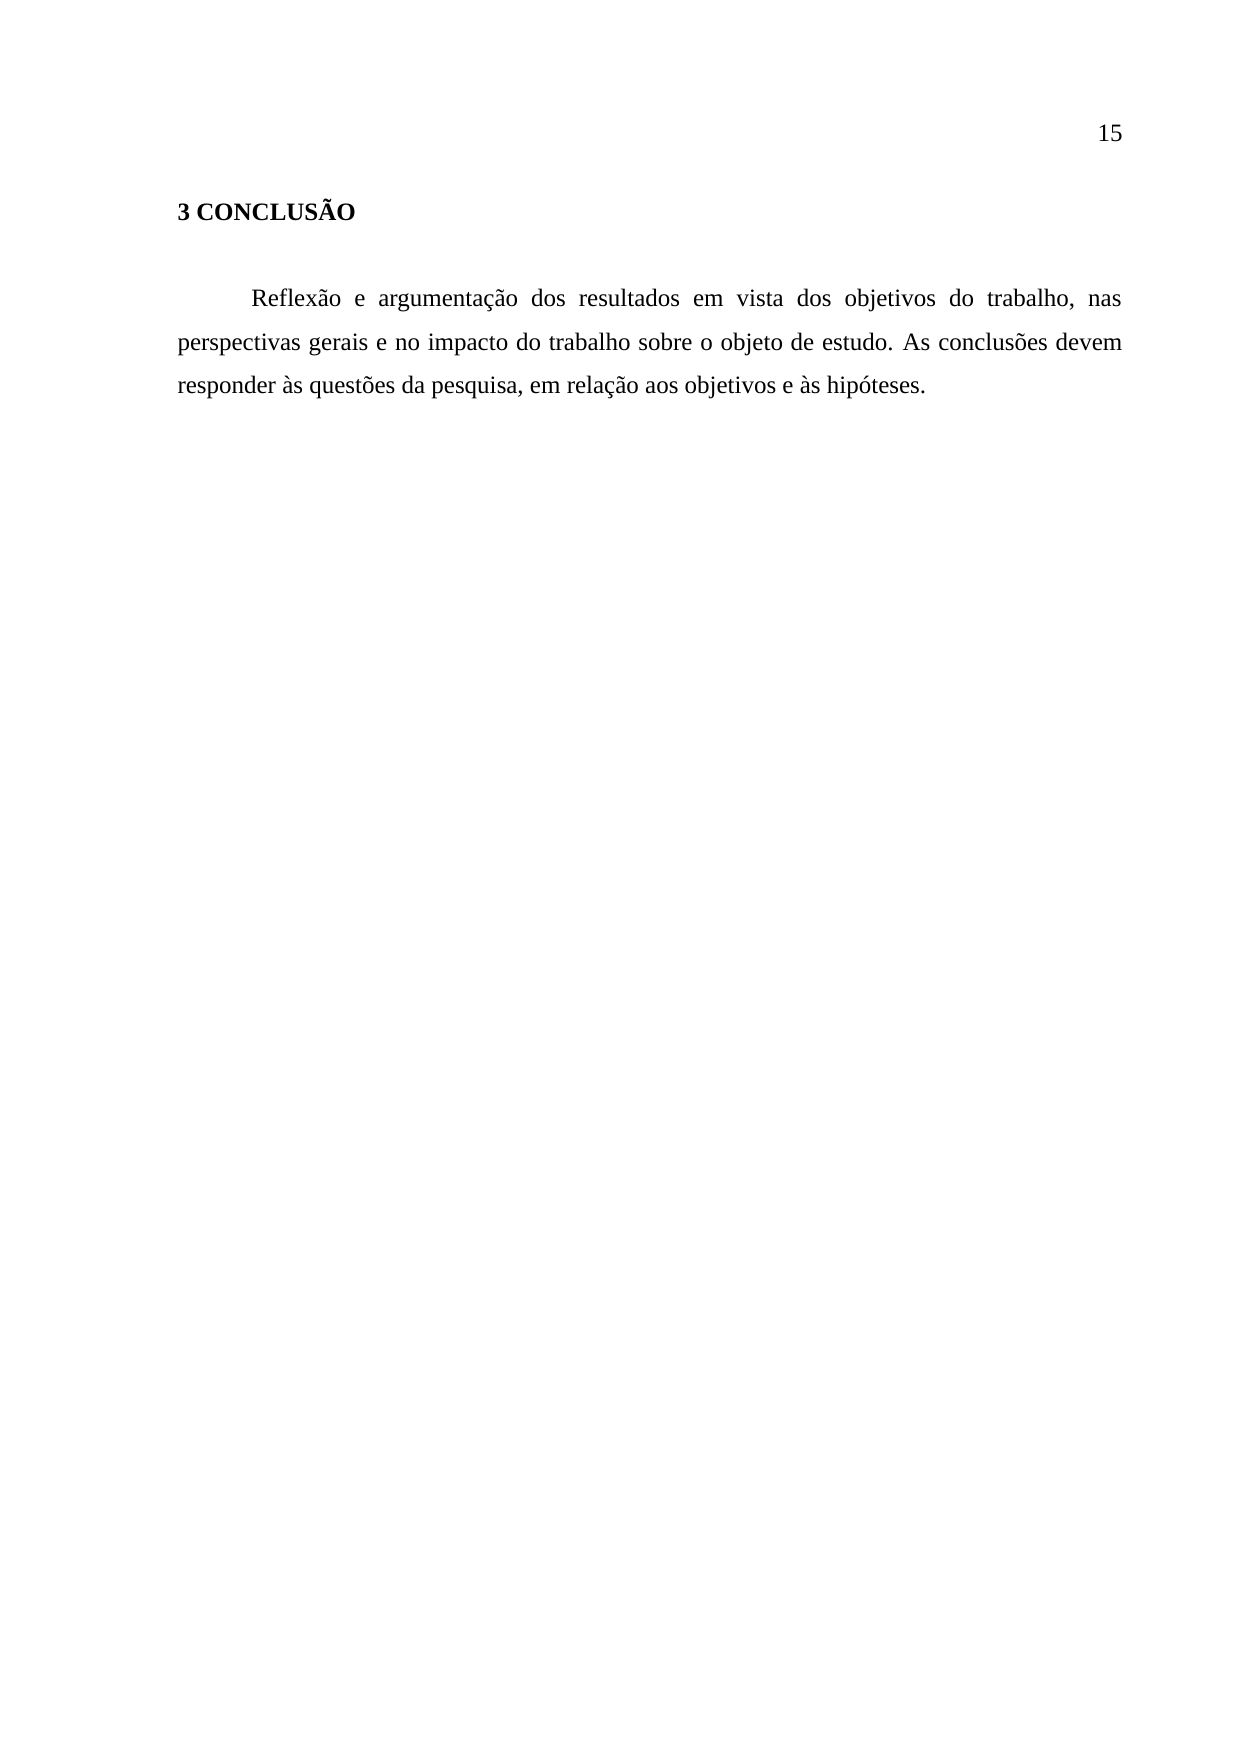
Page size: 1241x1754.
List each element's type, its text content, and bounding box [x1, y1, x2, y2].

text Reflexão e argumentação dos resultados em vista dos objetivos do trabalho, nas perspectivas gerais e no impacto do trabalho sobre o objeto de estudo. As conclusões devem responder às questões da pesquisa, em relação aos objetivos e às hipóteses. [177, 283, 1122, 398]
subtitle 3 CONCLUSÃO [177, 197, 1122, 226]
